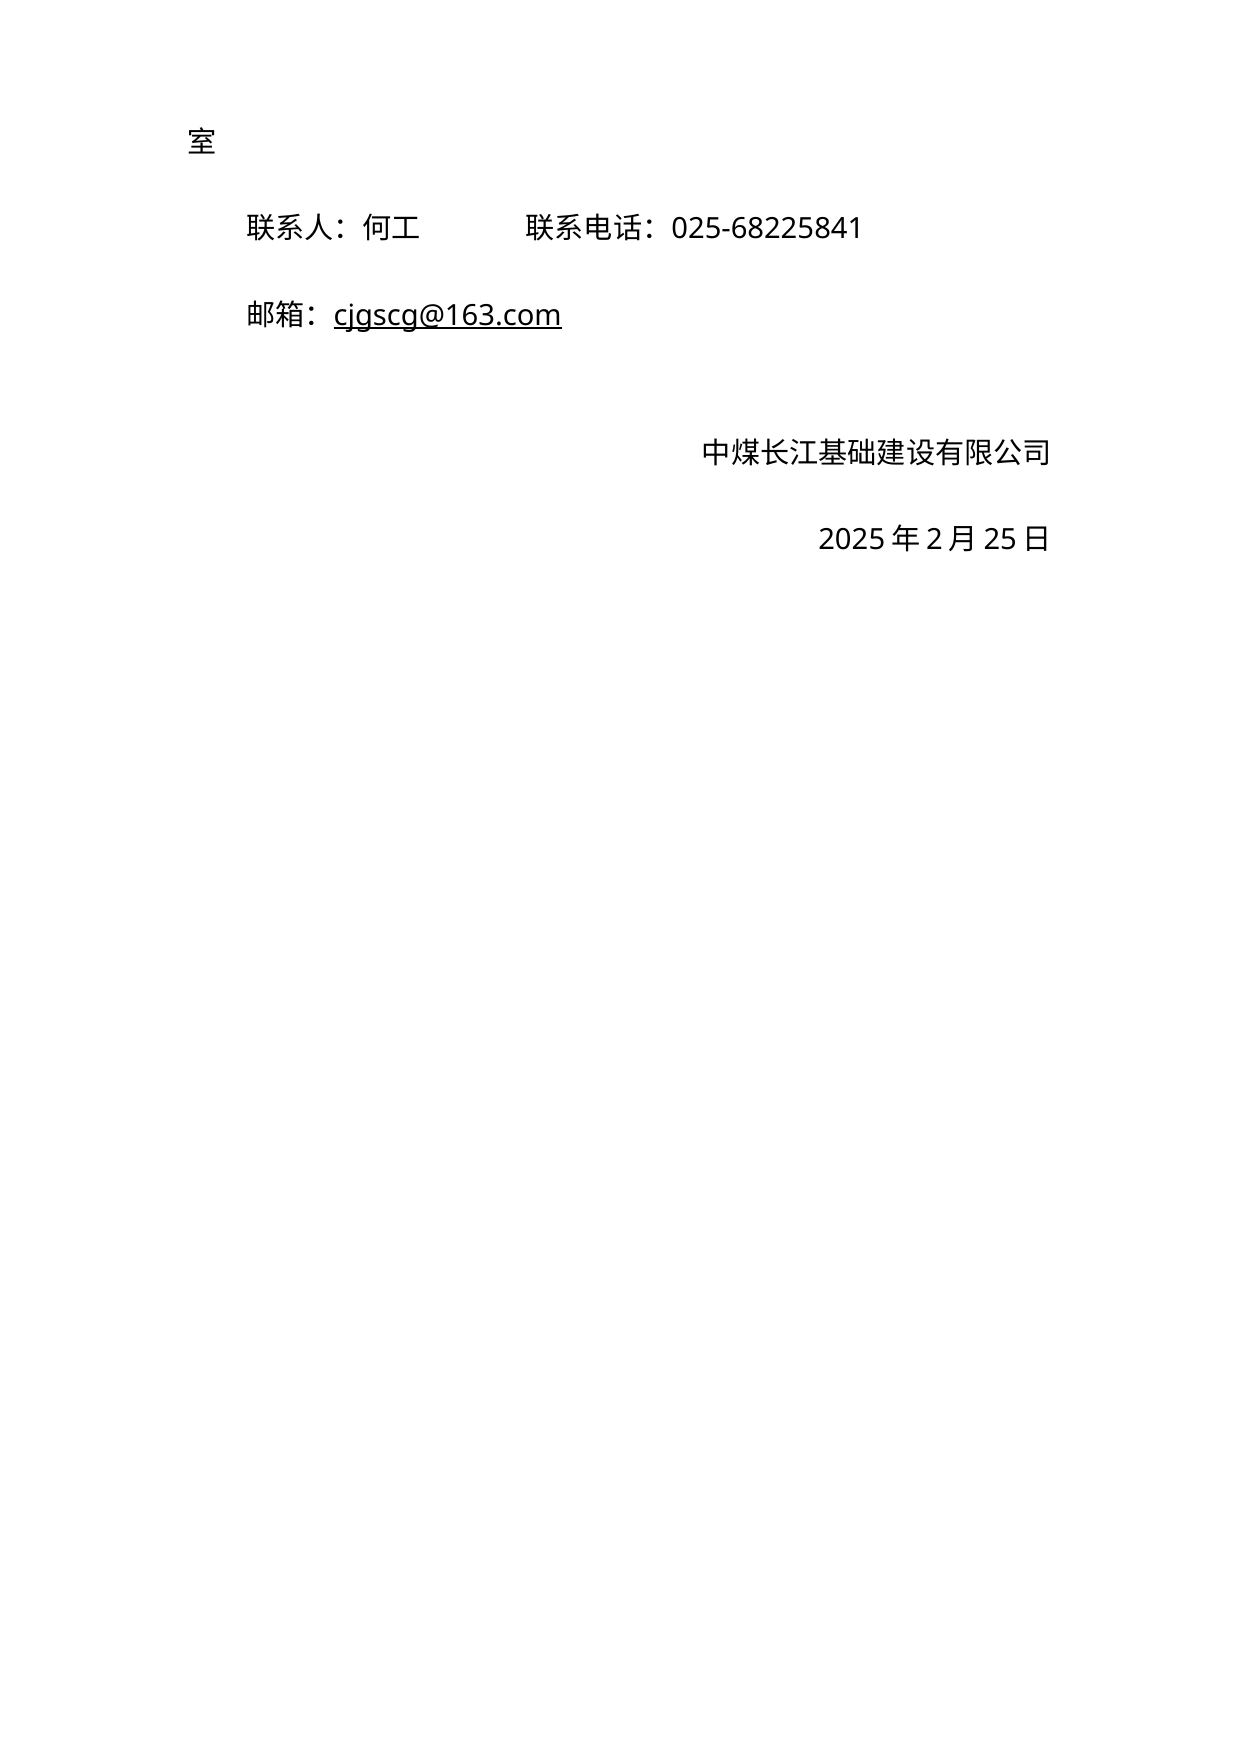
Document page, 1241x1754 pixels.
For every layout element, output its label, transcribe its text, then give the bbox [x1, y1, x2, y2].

text 中煤长江基础建设有限公司 [187, 418, 1051, 483]
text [187, 108, 1052, 173]
text 邮箱：cjgscg@163.com [187, 280, 1052, 345]
text 2025年2月25日 [187, 504, 1051, 569]
text 联系人：何工 联系电话：025-68225841 [187, 194, 1052, 259]
